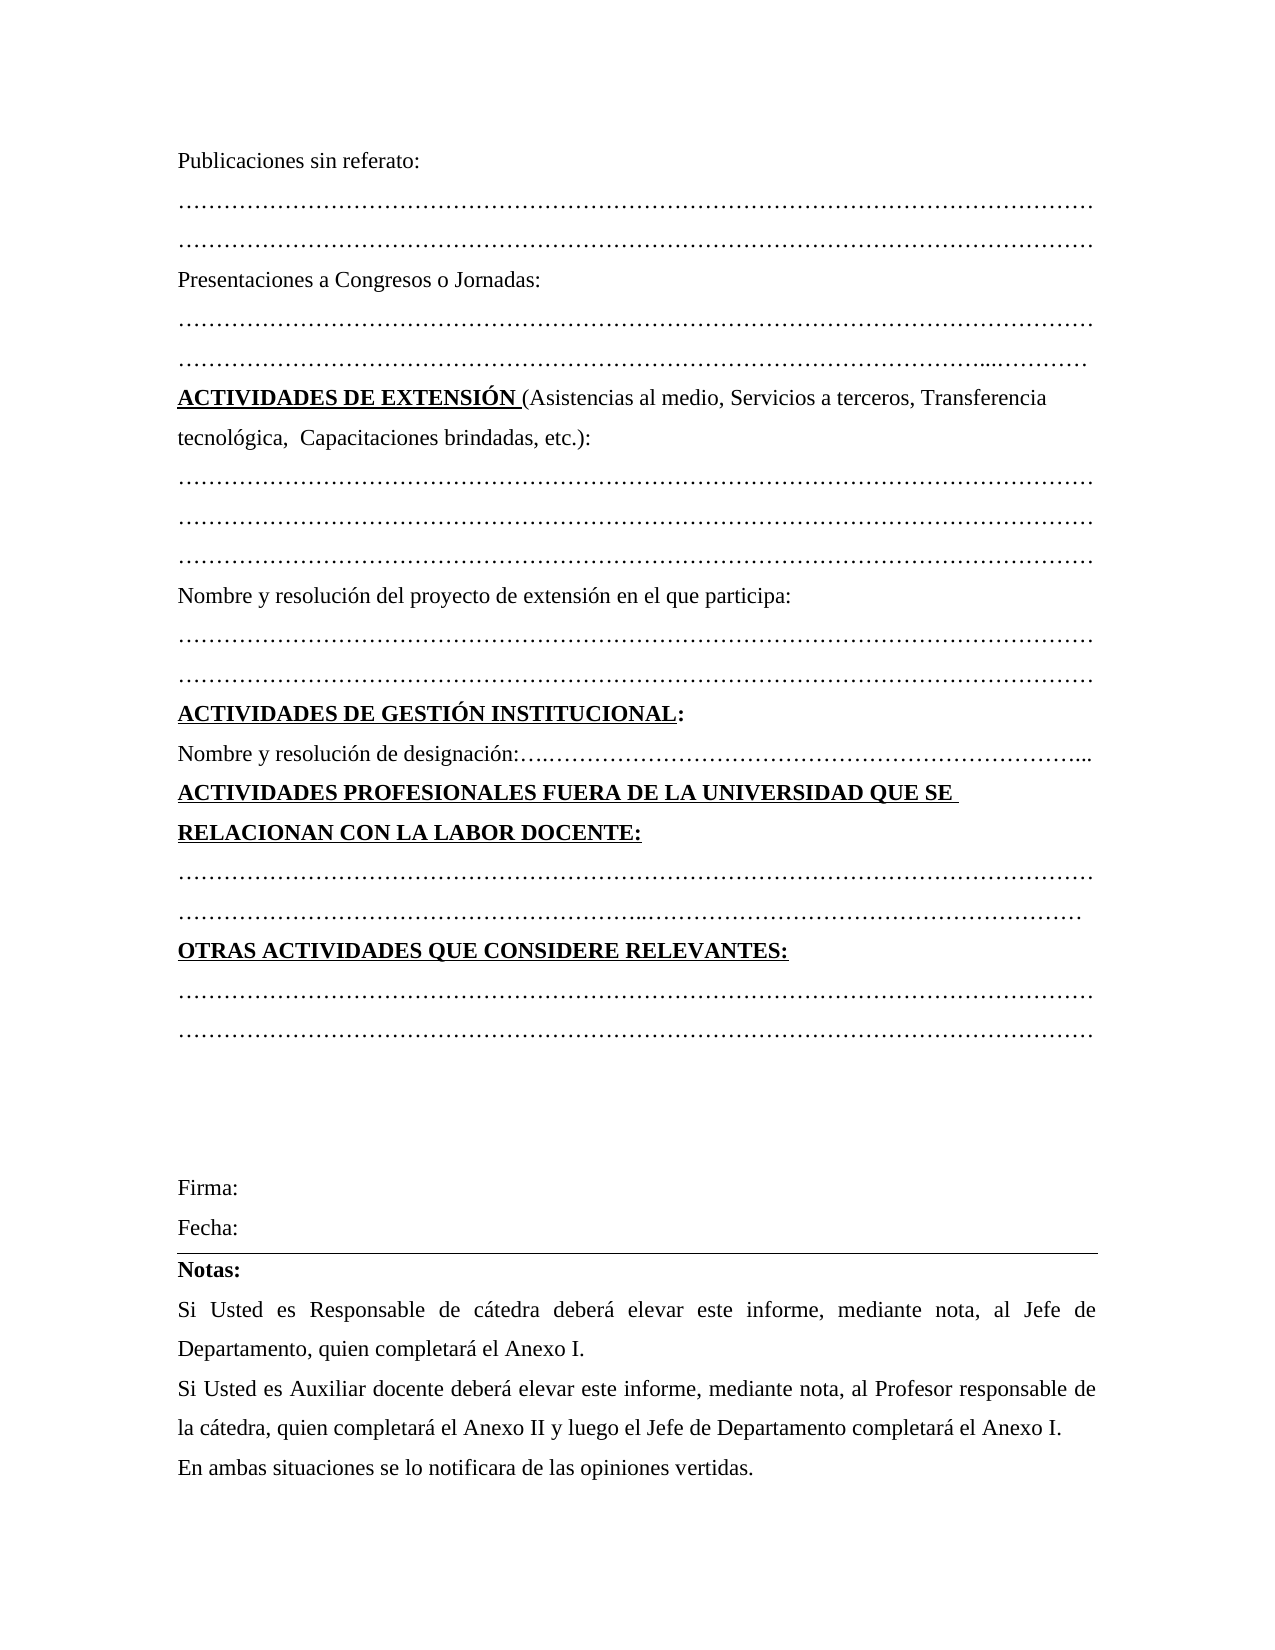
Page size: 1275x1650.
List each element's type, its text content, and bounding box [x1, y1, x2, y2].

text Firma: [177, 1174, 1098, 1200]
text ……………………………………………………………………………………………………………………………………………………………………………………………………………………………………………………………………………………………………………………………… [177, 463, 1098, 569]
text ………………………………………………………………………………………………………………………………………………………………………………………………………...………… [177, 306, 1098, 371]
text Nombre y resolución del proyecto de extensión en el que participa: …………………………………………………………………………………………………………………………………………………………………………………………………………………… [177, 582, 1098, 687]
text Notas: [177, 1254, 1098, 1282]
text ACTIVIDADES DE EXTENSIÓN (Asistencias al medio, Servicios a terceros, Transferencia tecnológica, Capacitaciones brindadas, etc.): [177, 384, 1098, 450]
text Presentaciones a Congresos o Jornadas: [177, 266, 1098, 292]
text ACTIVIDADES DE GESTIÓN INSTITUCIONAL: [177, 700, 1098, 727]
text Nombre y resolución de designación:….……………………………………………………………... [177, 740, 1098, 766]
text Si Usted es Responsable de cátedra deberá elevar este informe, mediante nota, al Jefe de Departamento, quien completará el Anexo I. [177, 1296, 1098, 1361]
text En ambas situaciones se lo notificara de las opiniones vertidas. [177, 1453, 1098, 1480]
text OTRAS ACTIVIDADES QUE CONSIDERE RELEVANTES: …………………………………………………………………………………………………………………………………………………………………………………………………………………… [177, 937, 1098, 1042]
text Publicaciones sin referato: …………………………………………………………………………………………………………………………………………………………………………………………………………………… [177, 148, 1098, 253]
text Si Usted es Auxiliar docente deberá elevar este informe, mediante nota, al Profesor responsable de la cátedra, quien completará el Anexo II y luego el Jefe de Departamento completará el Anexo I. [177, 1374, 1098, 1440]
text ACTIVIDADES PROFESIONALES FUERA DE LA UNIVERSIDAD QUE SE RELACIONAN CON LA LABOR DOCENTE: ………………………………………………………………………………………………………………………………………………………………..………………………………………………… [177, 779, 1098, 924]
text Fecha: [177, 1213, 1098, 1240]
